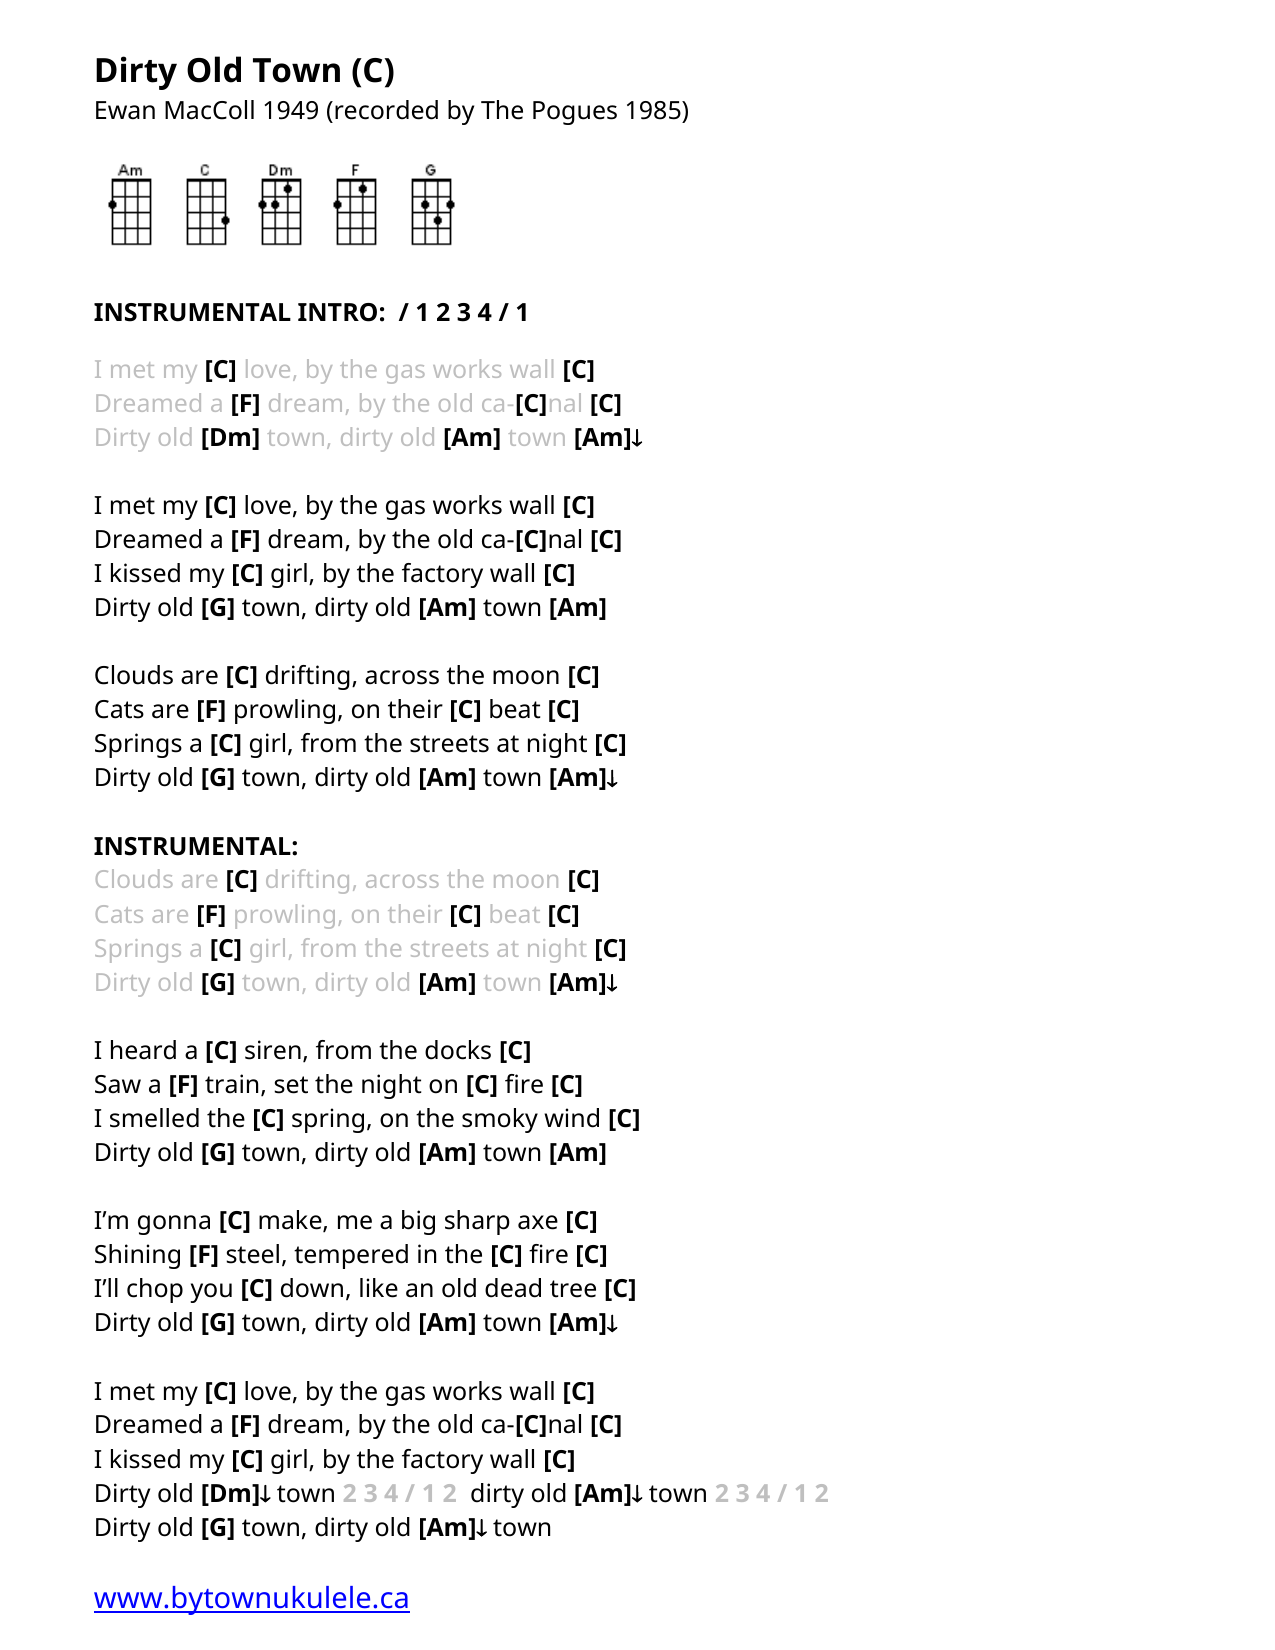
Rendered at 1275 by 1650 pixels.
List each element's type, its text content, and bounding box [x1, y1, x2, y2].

text Clouds are [C] drifting, across the moon [C] [94, 862, 1219, 896]
text Dirty old [G] town, dirty old [Am] town [Am] [94, 1135, 1219, 1169]
text Dreamed a [F] dream, by the old ca-[C]nal [C] [94, 1407, 1219, 1441]
text Dirty old [G] town, dirty old [Am] town [Am] [94, 1305, 1219, 1339]
text Dirty old [G] town, dirty old [Am] town [Am] [94, 964, 1219, 998]
text INSTRUMENTAL: [94, 828, 1219, 862]
text Dirty old [Dm] town 2 3 4 / 1 2 dirty old [Am] town 2 3 4 / 1 2 [94, 1475, 1219, 1509]
text Cats are [F] prowling, on their [C] beat [C] [94, 692, 1219, 726]
text Ewan MacColl 1949 (recorded by The Pogues 1985) [94, 92, 1219, 126]
text Springs a [C] girl, from the streets at night [C] [94, 726, 1219, 760]
text Dirty old [G] town, dirty old [Am] town [94, 1509, 1219, 1543]
text I heard a [C] siren, from the docks [C] [94, 1032, 1219, 1067]
text I met my [C] love, by the gas works wall [C] [94, 1373, 1219, 1407]
text Dirty old [G] town, dirty old [Am] town [Am] [94, 590, 1219, 624]
text I kissed my [C] girl, by the factory wall [C] [94, 556, 1219, 590]
text Springs a [C] girl, from the streets at night [C] [94, 930, 1219, 964]
text Dirty old [Dm] town, dirty old [Am] town [Am] [94, 419, 1219, 453]
text I kissed my [C] girl, by the factory wall [C] [94, 1441, 1219, 1475]
text I smelled the [C] spring, on the smoky wind [C] [94, 1101, 1219, 1135]
text www.bytownukulele.ca [94, 1577, 1219, 1617]
text Dreamed a [F] dream, by the old ca-[C]nal [C] [94, 522, 1219, 556]
text Dirty old [G] town, dirty old [Am] town [Am] [94, 760, 1219, 794]
text I’ll chop you [C] down, like an old dead tree [C] [94, 1271, 1219, 1305]
text I’m gonna [C] make, me a big sharp axe [C] [94, 1203, 1219, 1237]
text Shining [F] steel, tempered in the [C] fire [C] [94, 1237, 1219, 1271]
text Clouds are [C] drifting, across the moon [C] [94, 658, 1219, 692]
picture [93, 160, 469, 261]
text Dreamed a [F] dream, by the old ca-[C]nal [C] [94, 385, 1219, 419]
text Saw a [F] train, set the night on [C] fire [C] [94, 1067, 1219, 1101]
text I met my [C] love, by the gas works wall [C] [94, 487, 1219, 522]
text I met my [C] love, by the gas works wall [C] [94, 351, 1219, 385]
text Cats are [F] prowling, on their [C] beat [C] [94, 896, 1219, 930]
subtitle Dirty Old Town (C) [94, 47, 1219, 92]
text INSTRUMENTAL INTRO: / 1 2 3 4 / 1 [94, 294, 1219, 328]
